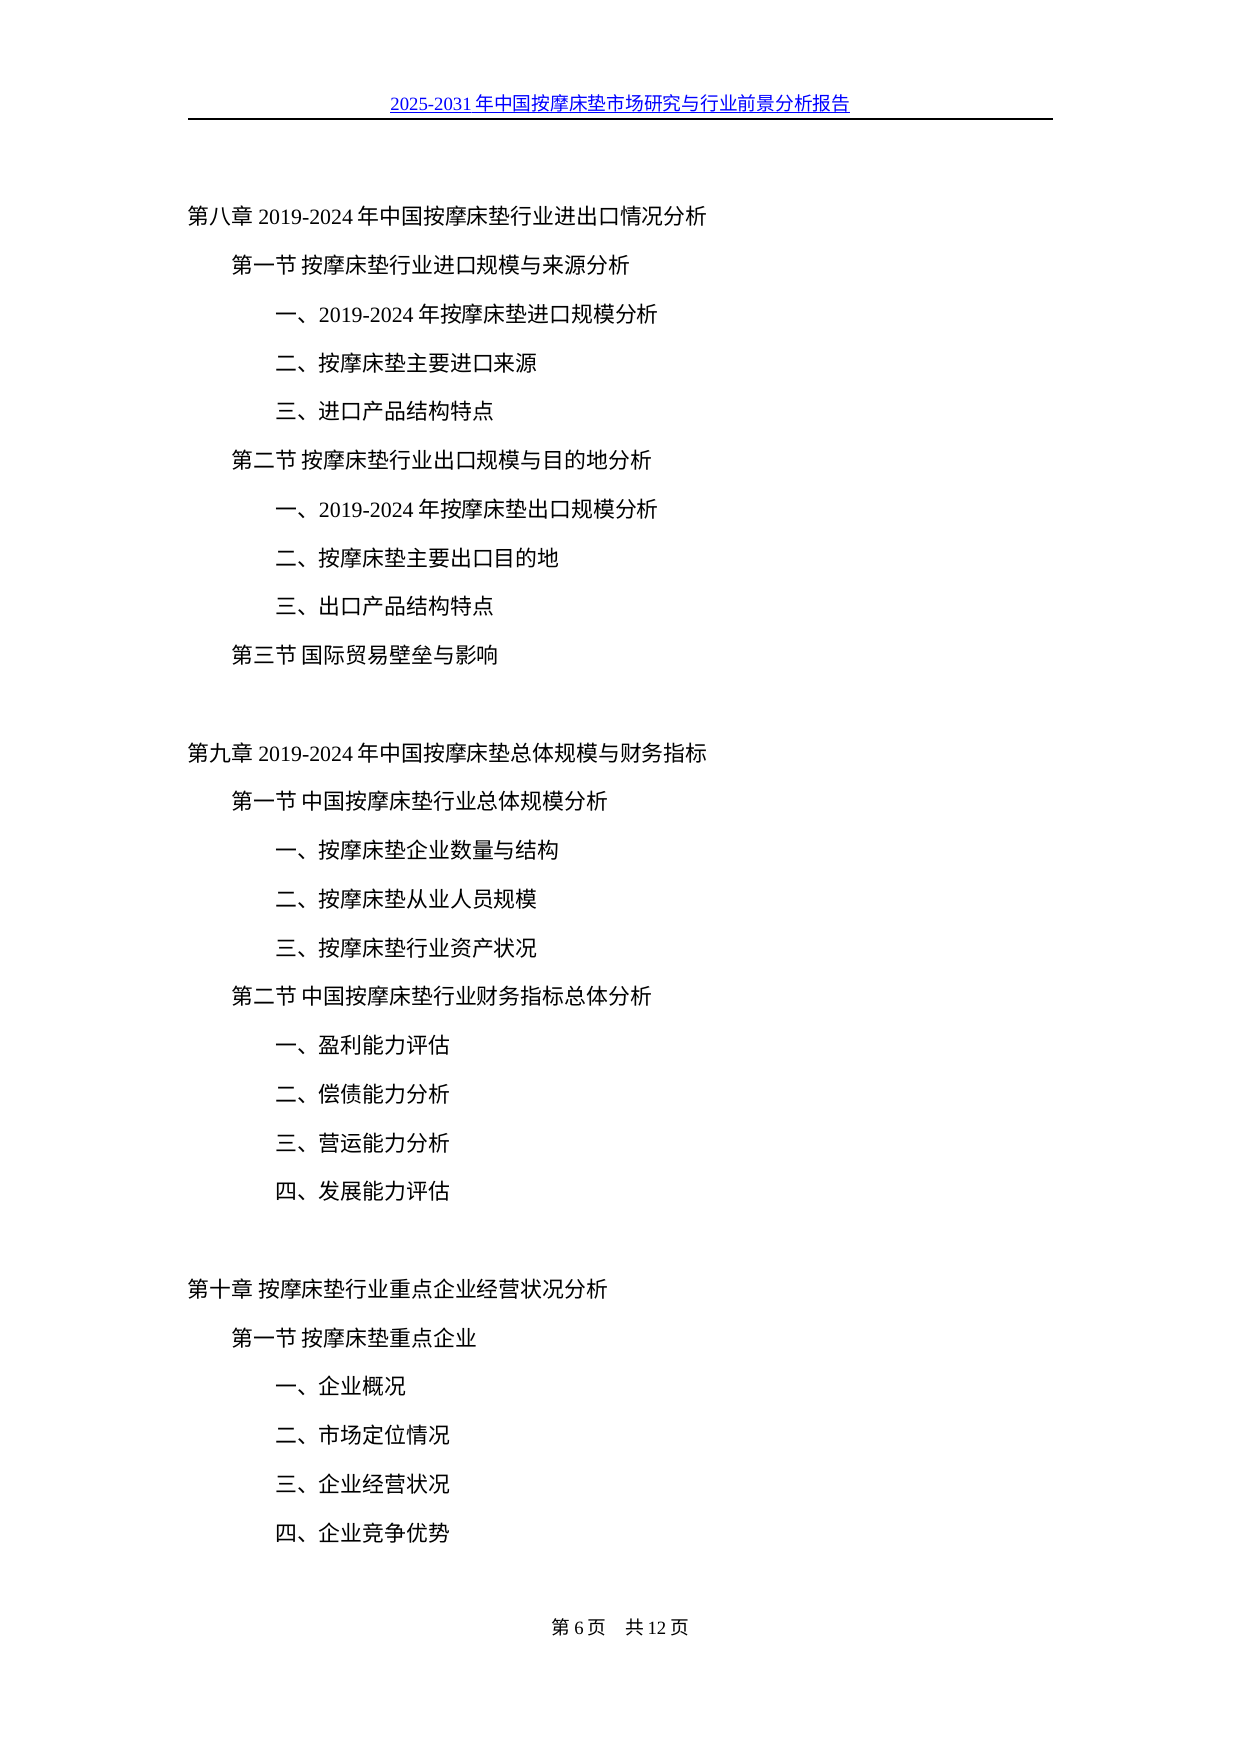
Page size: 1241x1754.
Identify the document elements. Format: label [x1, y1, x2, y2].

text [187, 150, 1053, 1548]
